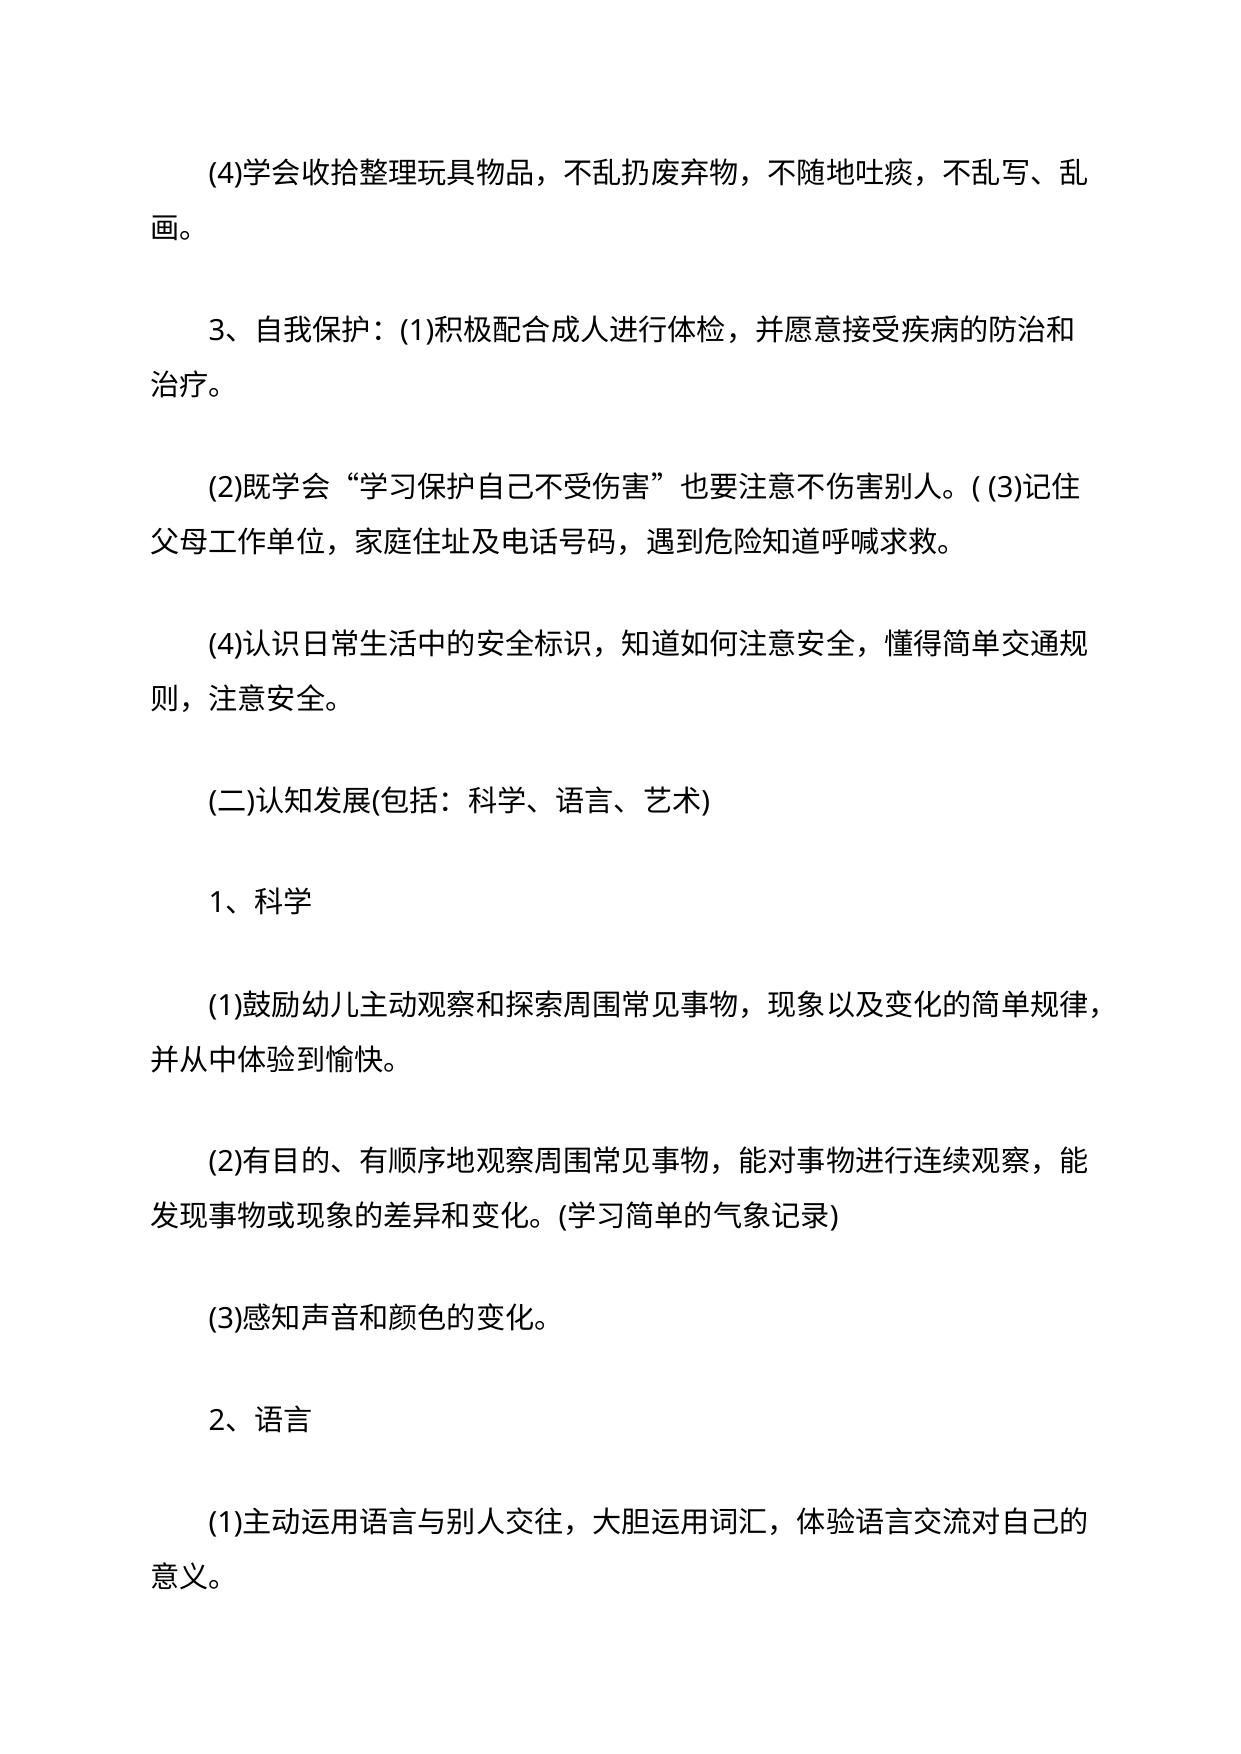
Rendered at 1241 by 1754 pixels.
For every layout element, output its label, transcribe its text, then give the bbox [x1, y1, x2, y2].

text (2)有目的、有顺序地观察周围常见事物，能对事物进行连续观察，能发现事物或现象的差异和变化。(学习简单的气象记录) [150, 1138, 1090, 1235]
text (4)认识日常生活中的安全标识，知道如何注意安全，懂得简单交通规则，注意安全。 [150, 620, 1090, 718]
text 3、自我保护：(1)积极配合成人进行体检，并愿意接受疾病的防治和治疗。 [150, 307, 1090, 404]
text (3)感知声音和颜色的变化。 [150, 1295, 1090, 1337]
text 1、科学 [150, 879, 1090, 921]
text (2)既学会“学习保护自己不受伤害”也要注意不伤害别人。( (3)记住父母工作单位，家庭住址及电话号码，遇到危险知道呼喊求救。 [150, 463, 1090, 561]
text (4)学会收拾整理玩具物品，不乱扔废弃物，不随地吐痰，不乱写、乱画。 [150, 150, 1090, 247]
text 2、语言 [150, 1397, 1090, 1439]
text (二)认知发展(包括：科学、语言、艺术) [150, 777, 1090, 819]
text (1)主动运用语言与别人交往，大胆运用词汇，体验语言交流对自己的意义。 [150, 1499, 1090, 1596]
text (1)鼓励幼儿主动观察和探索周围常见事物，现象以及变化的简单规律，并从中体验到愉快。 [150, 981, 1090, 1078]
